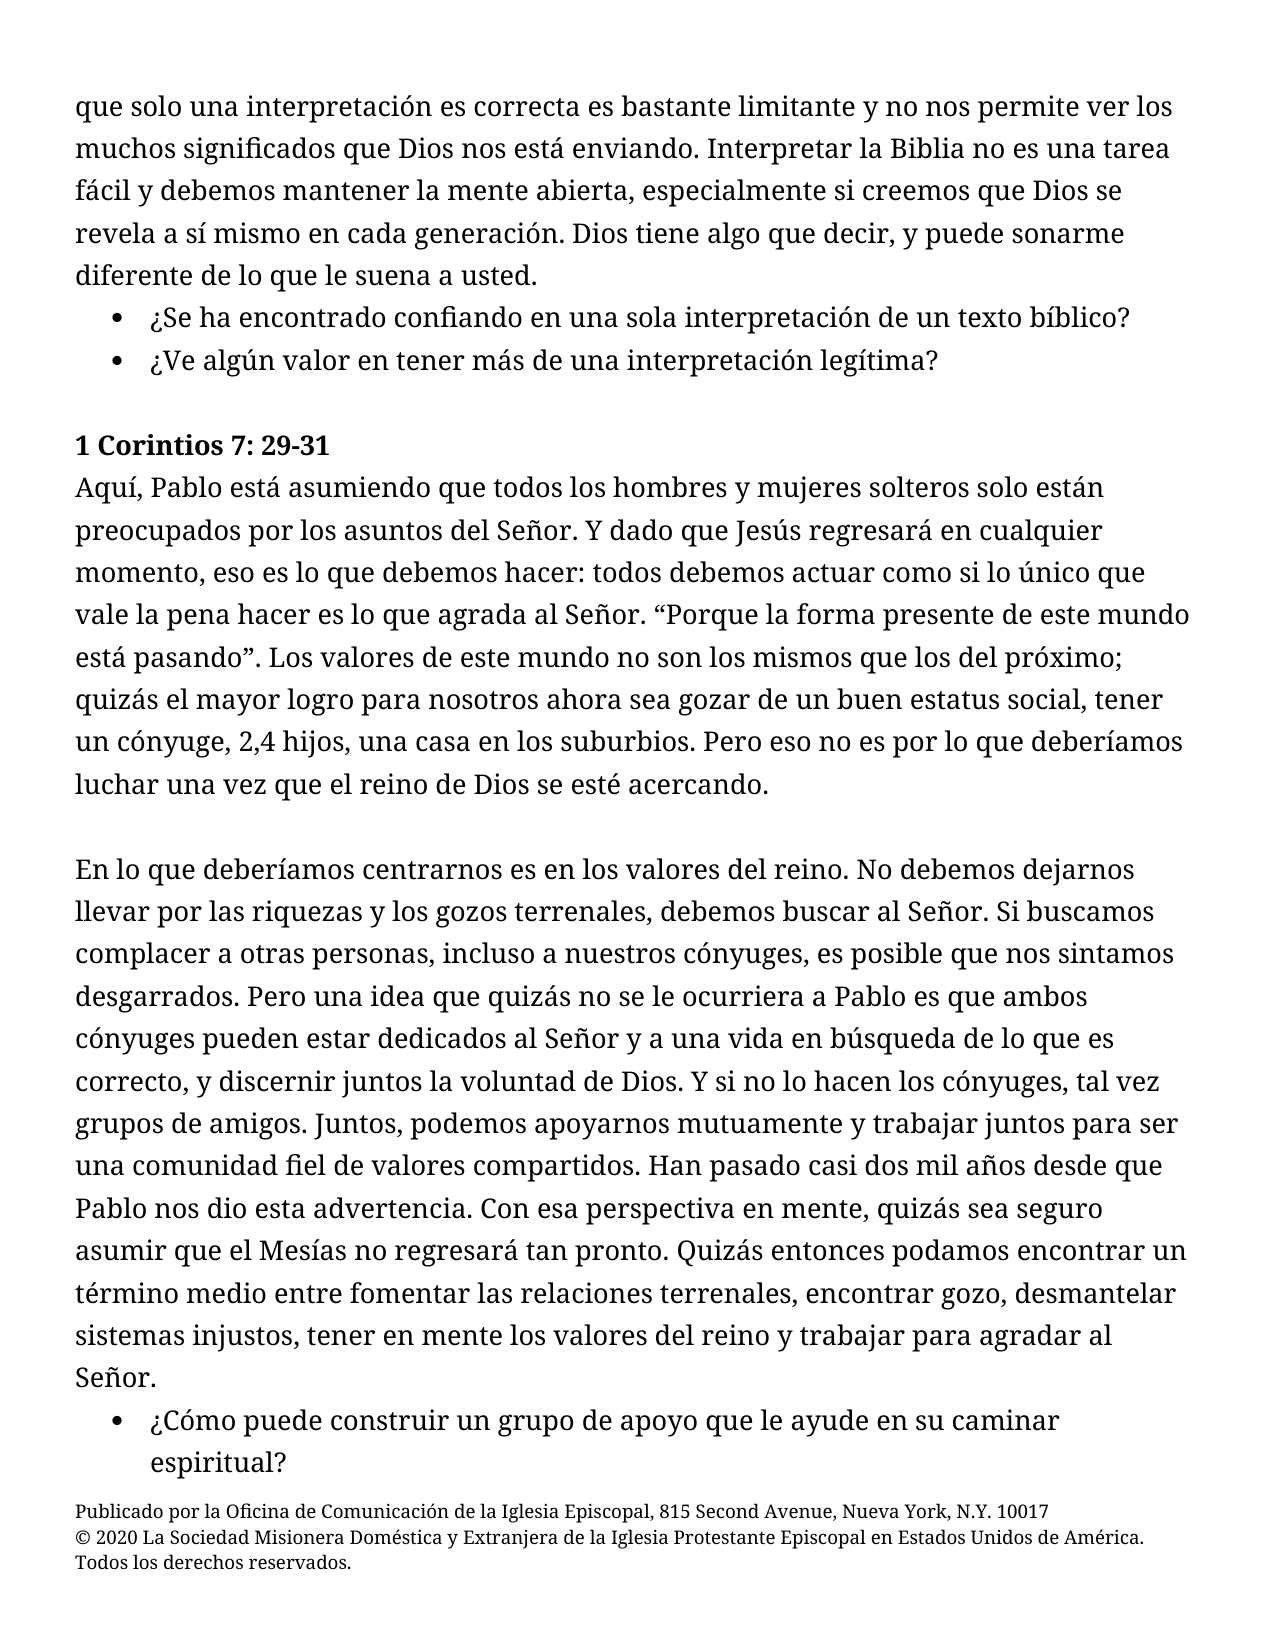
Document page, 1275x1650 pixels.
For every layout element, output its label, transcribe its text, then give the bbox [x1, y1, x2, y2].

text En lo que deberíamos centrarnos es en los valores del reino. No debemos dejarnos llevar por las riquezas y los gozos terrenales, debemos buscar al Señor. Si buscamos complacer a otras personas, incluso a nuestros cónyuges, es posible que nos sintamos desgarrados. Pero una idea que quizás no se le ocurriera a Pablo es que ambos cónyuges pueden estar dedicados al Señor y a una vida en búsqueda de lo que es correcto, y discernir juntos la voluntad de Dios. Y si no lo hacen los cónyuges, tal vez grupos de amigos. Juntos, podemos apoyarnos mutuamente y trabajar juntos para ser una comunidad fiel de valores compartidos. Han pasado casi dos mil años desde que Pablo nos dio esta advertencia. Con esa perspectiva en mente, quizás sea seguro asumir que el Mesías no regresará tan pronto. Quizás entonces podamos encontrar un término medio entre fomentar las relaciones terrenales, encontrar gozo, desmantelar sistemas injustos, tener en mente los valores del reino y trabajar para agradar al Señor. [75, 850, 1200, 1396]
text Aquí, Pablo está asumiendo que todos los hombres y mujeres solteros solo están preocupados por los asuntos del Señor. Y dado que Jesús regresará en cualquier momento, eso es lo que debemos hacer: todos debemos actuar como si lo único que vale la pena hacer es lo que agrada al Señor. “Porque la forma presente de este mundo está pasando”. Los valores de este mundo no son los mismos que los del próximo; quizás el mayor logro para nosotros ahora sea gozar de un buen estatus social, tener un cónyuge, 2,4 hijos, una casa en los suburbios. Pero eso no es por lo que deberíamos luchar una vez que el reino de Dios se esté acercando. [75, 468, 1200, 802]
text 1 Corintios 7: 29-31 [75, 426, 1200, 463]
list ¿Se ha encontrado confiando en una sola interpretación de un texto bíblico? [112, 299, 1200, 336]
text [75, 87, 1200, 293]
list ¿Cómo puede construir un grupo de apoyo que le ayude en su caminar espiritual? [112, 1401, 1200, 1481]
list ¿Ve algún valor en tener más de una interpretación legítima? [112, 341, 1200, 378]
